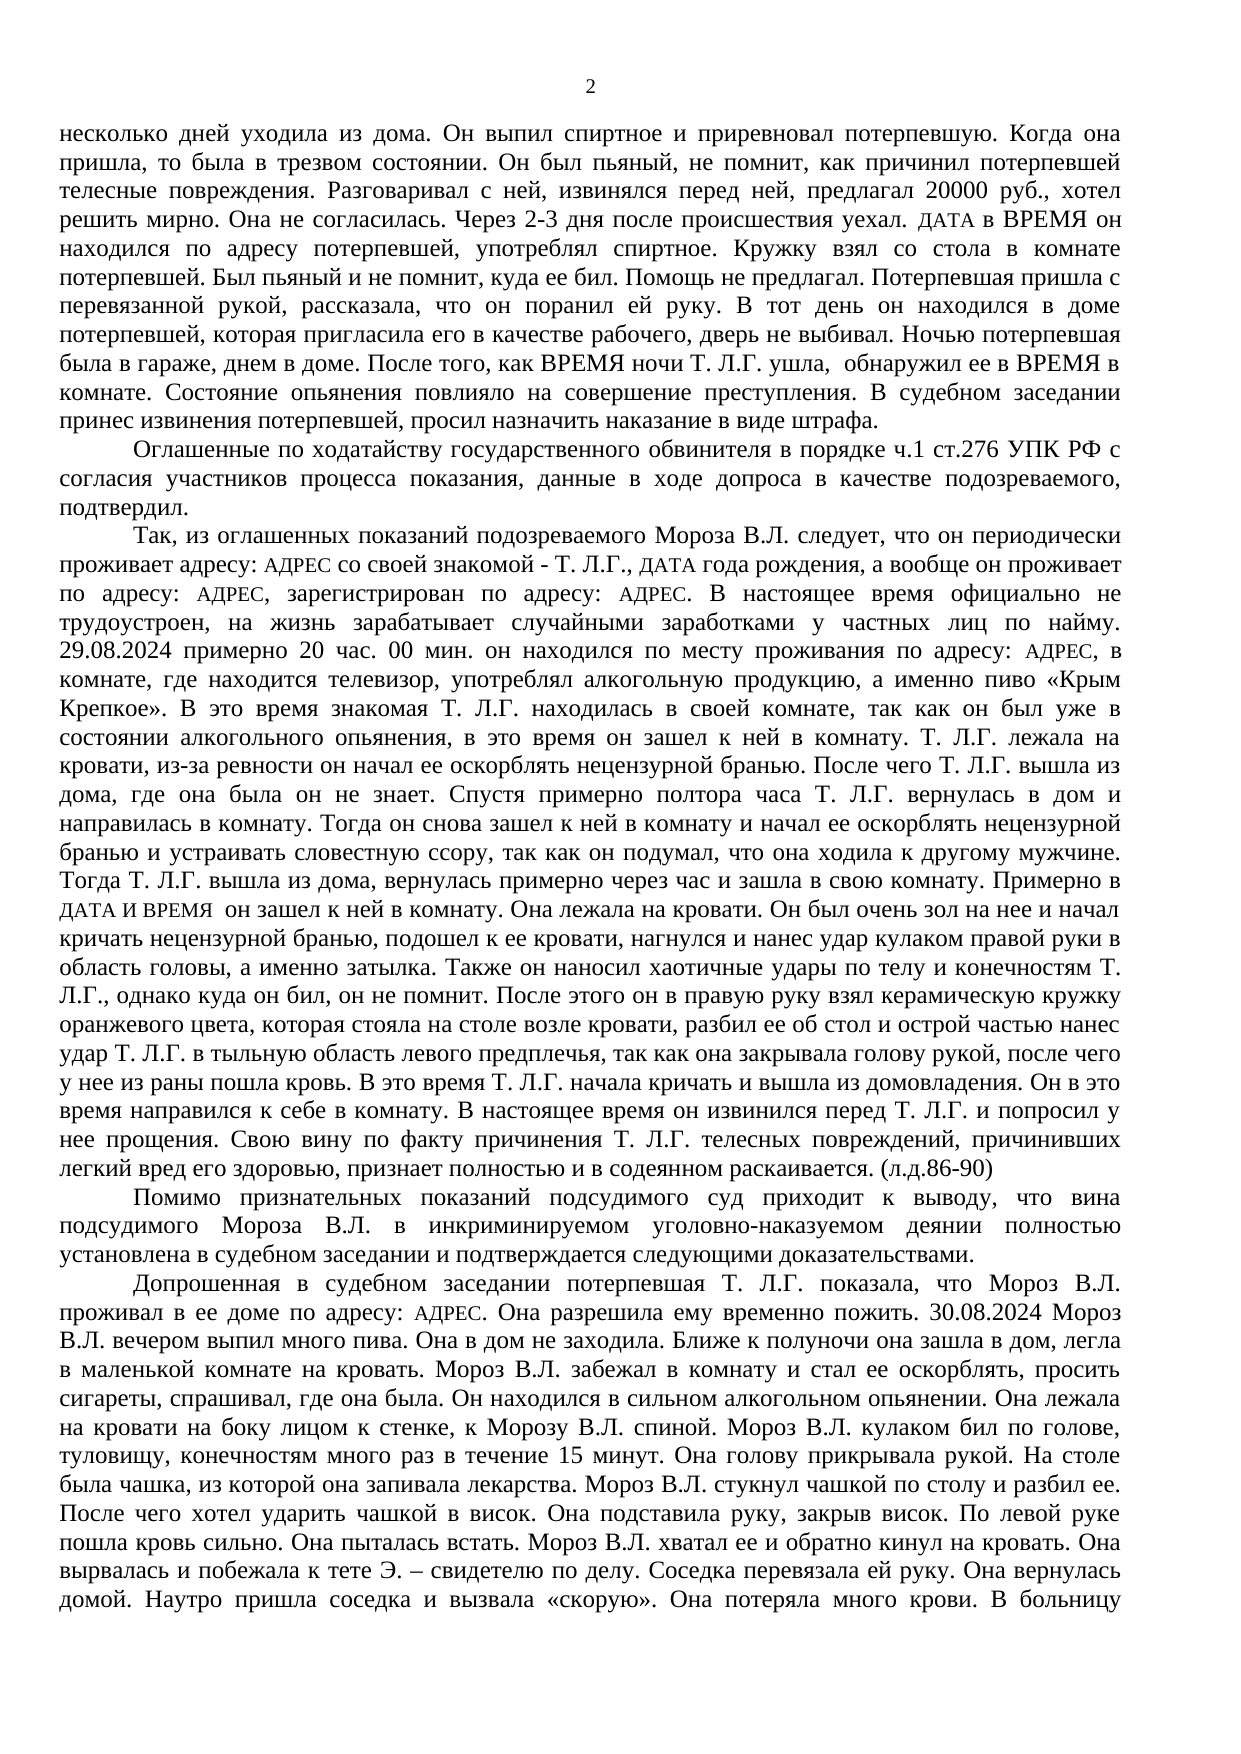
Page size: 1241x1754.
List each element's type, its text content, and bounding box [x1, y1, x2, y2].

text Помимо признательных показаний подсудимого суд приходит к выводу, что вина подсудимого Мороза В.Л. в инкриминируемом уголовно-наказуемом деянии полностью установлена в судебном заседании и подтверждается следующими доказательствами. [59, 1182, 1122, 1268]
text Оглашенные по ходатайству государственного обвинителя в порядке ч.1 ст.276 УПК РФ с согласия участников процесса показания, данные в ходе допроса в качестве подозреваемого, подтвердил. [59, 434, 1122, 521]
text Так, из оглашенных показаний подозреваемого Мороза В.Л. следует, что он периодически проживает адресу: АДРЕС со своей знакомой - Т. Л.Г., ДАТА года рождения, а вообще он проживает по адресу: АДРЕС, зарегистрирован по адресу: АДРЕС. В настоящее время официально не трудоустроен, на жизнь зарабатывает случайными заработками у частных лиц по найму. 29.08.2024 примерно 20 час. 00 мин. он находился по месту проживания по адресу: АДРЕС, в комнате, где находится телевизор, употреблял алкогольную продукцию, а именно пиво «Крым Крепкое». В это время знакомая Т. Л.Г. находилась в своей комнате, так как он был уже в состоянии алкогольного опьянения, в это время он зашел к ней в комнату. Т. Л.Г. лежала на кровати, из-за ревности он начал ее оскорблять нецензурной бранью. После чего Т. Л.Г. вышла из дома, где она была он не знает. Спустя примерно полтора часа Т. Л.Г. вернулась в дом и направилась в комнату. Тогда он снова зашел к ней в комнату и начал ее оскорблять нецензурной бранью и устраивать словестную ссору, так как он подумал, что она ходила к другому мужчине. Тогда Т. Л.Г. вышла из дома, вернулась примерно через час и зашла в свою комнату. Примерно в ДАТА И ВРЕМЯ он зашел к ней в комнату. Она лежала на кровати. Он был очень зол на нее и начал кричать нецензурной бранью, подошел к ее кровати, нагнулся и нанес удар кулаком правой руки в область головы, а именно затылка. Также он наносил хаотичные удары по телу и конечностям Т. Л.Г., однако куда он бил, он не помнит. После этого он в правую руку взял керамическую кружку оранжевого цвета, которая стояла на столе возле кровати, разбил ее об стол и острой частью нанес удар Т. Л.Г. в тыльную область левого предплечья, так как она закрывала голову рукой, после чего у нее из раны пошла кровь. В это время Т. Л.Г. начала кричать и вышла из домовладения. Он в это время направился к себе в комнату. В настоящее время он извинился перед Т. Л.Г. и попросил у нее прощения. Свою вину по факту причинения Т. Л.Г. телесных повреждений, причинивших легкий вред его здоровью, признает полностью и в содеянном раскаивается. (л.д.86-90) [59, 521, 1122, 1182]
